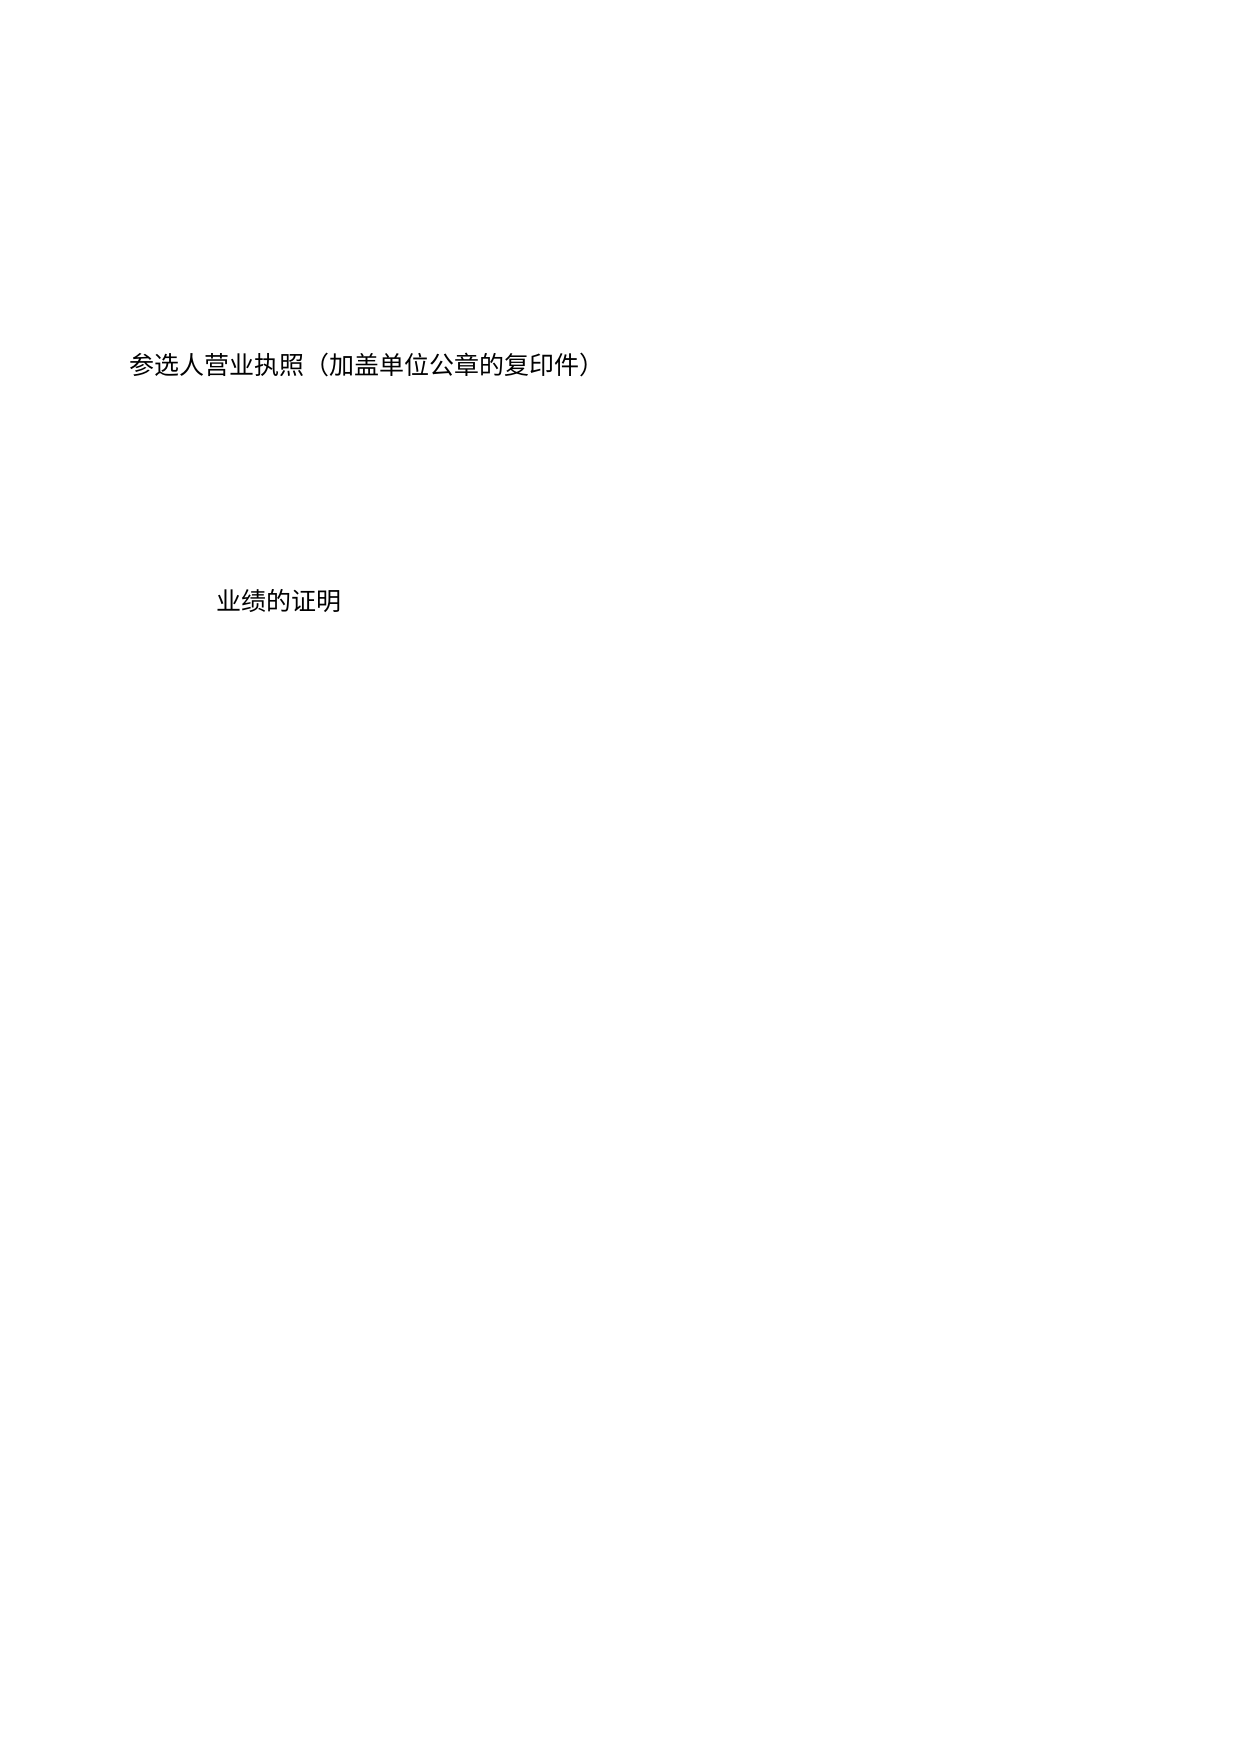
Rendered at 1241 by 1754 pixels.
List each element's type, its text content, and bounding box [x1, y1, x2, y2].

text 参选人营业执照（加盖单位公章的复印件） [129, 346, 1137, 382]
text 业绩的证明 [129, 567, 1137, 632]
